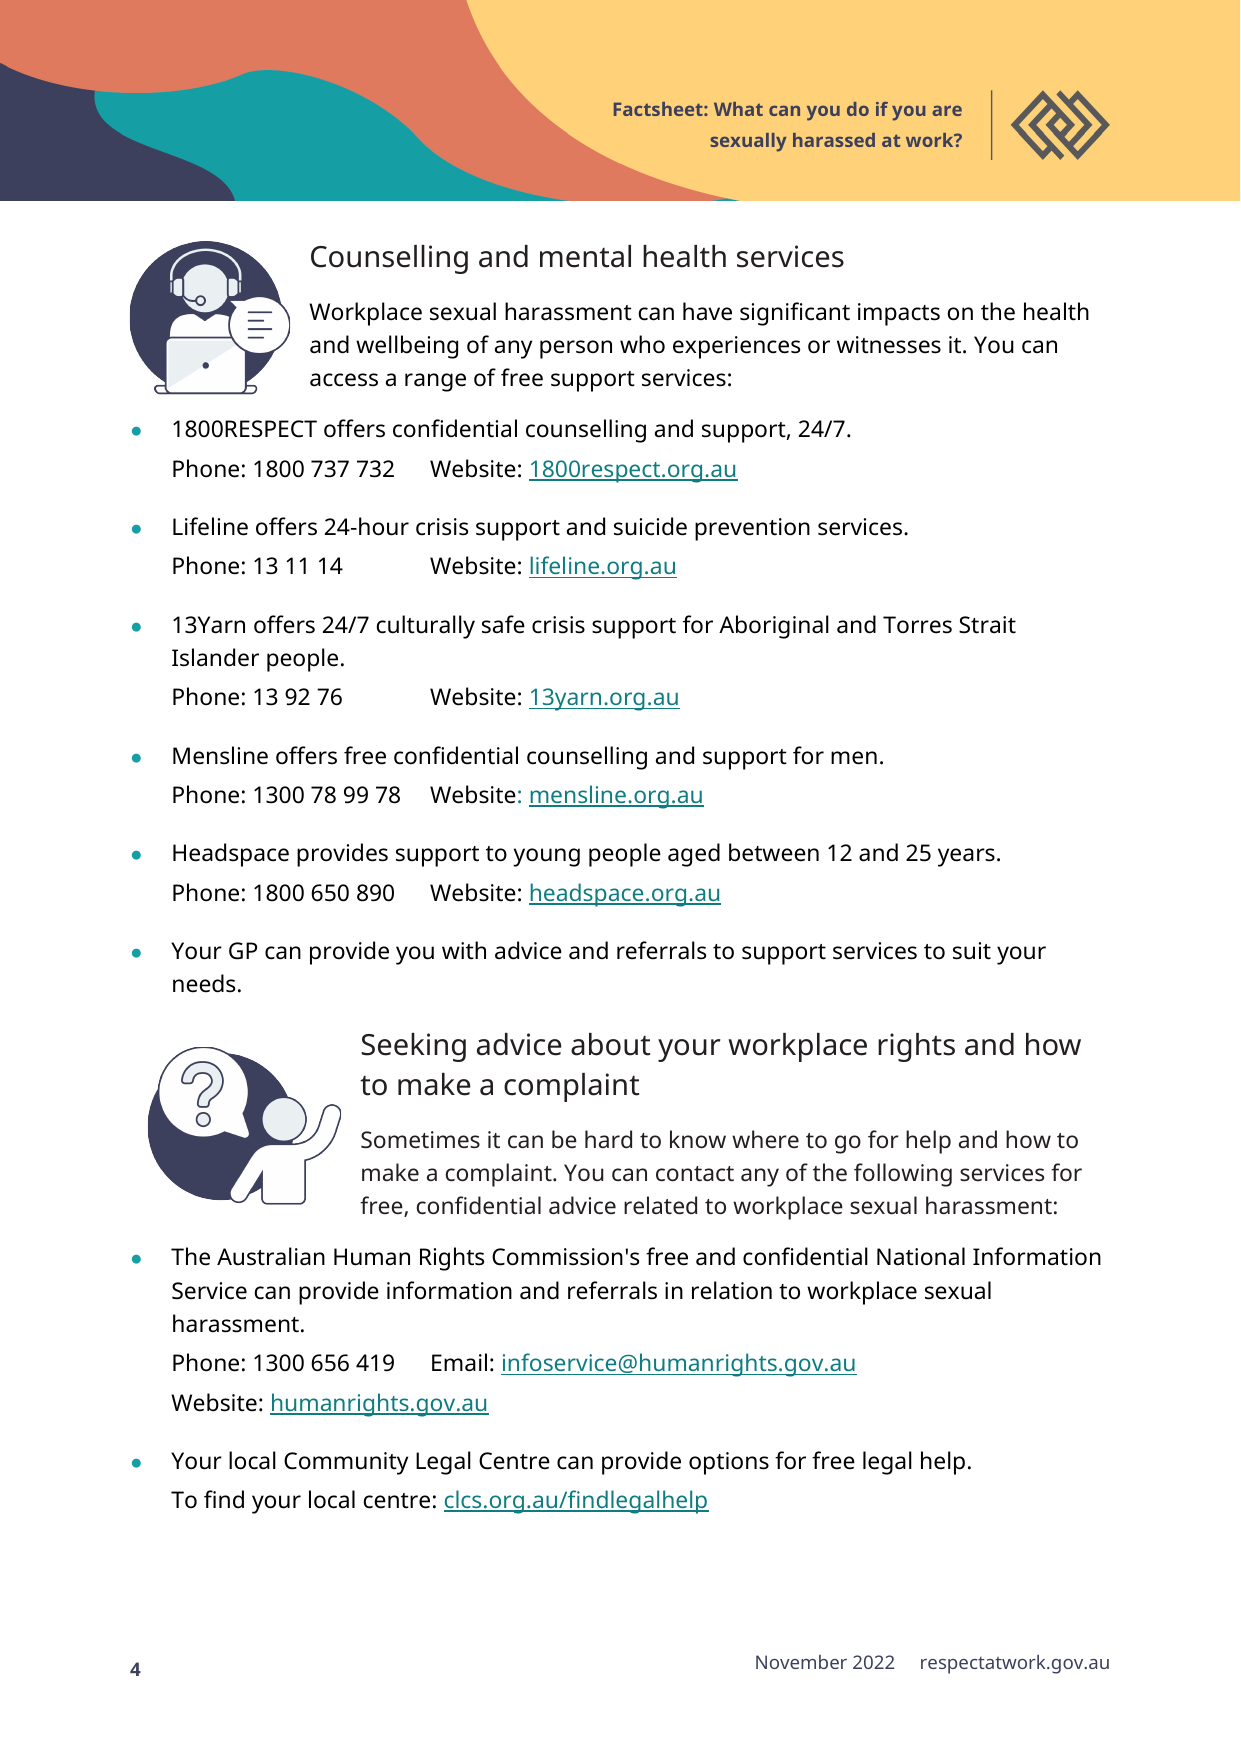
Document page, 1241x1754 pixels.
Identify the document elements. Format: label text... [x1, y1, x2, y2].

text Sometimes it can be hard to know where to go for help and how to make a complaint. You can contact any of the following services for free, confidential advice related to workplace sexual harassment: [130, 1121, 1110, 1221]
list Mensline offers free confidential counselling and support for men. [130, 737, 1110, 771]
picture [129, 241, 291, 396]
picture [147, 1047, 342, 1205]
list Website: humanrights.gov.au [171, 1384, 1110, 1418]
list Headspace provides support to young people aged between 12 and 25 years. [130, 835, 1110, 868]
list Phone: 1300 656 419 Email: infoservice@humanrights.gov.au [171, 1345, 1110, 1378]
subtitle Seeking advice about your workplace rights and how to make a complaint [130, 1024, 1110, 1104]
list Phone: 1300 78 99 78 Website: mensline.org.au [171, 777, 1110, 810]
list 13Yarn offers 24/7 culturally safe crisis support for Aboriginal and Torres Strait Islander people. [130, 607, 1045, 673]
picture [0, 0, 1241, 201]
list Your GP can provide you with advice and referrals to support services to suit your needs. [130, 933, 1110, 999]
list Phone: 1800 650 890 Website: headspace.org.au [171, 874, 1110, 908]
list Phone: 1800 737 732 Website: 1800respect.org.au [171, 451, 1110, 484]
subtitle Counselling and mental health services [130, 236, 1110, 276]
list The Australian Human Rights Commission's free and confidential National Information Service can provide information and referrals in relation to workplace sexual harassment. [130, 1239, 1110, 1339]
list Your local Community Legal Centre can provide options for free legal help. [130, 1443, 1110, 1476]
text Workplace sexual harassment can have significant impacts on the health and wellbeing of any person who experiences or witnesses it. You can access a range of free support services: [291, 294, 1110, 394]
list Lifeline offers 24-hour crisis support and suicide prevention services. [130, 509, 1110, 542]
list Phone: 13 92 76 Website: 13yarn.org.au [171, 679, 1110, 712]
list Phone: 13 11 14 Website: lifeline.org.au [171, 548, 1110, 582]
list To find your local centre: clcs.org.au/findlegalhelp [171, 1482, 1110, 1515]
list 1800RESPECT offers confidential counselling and support, 24/7. [130, 411, 1110, 445]
